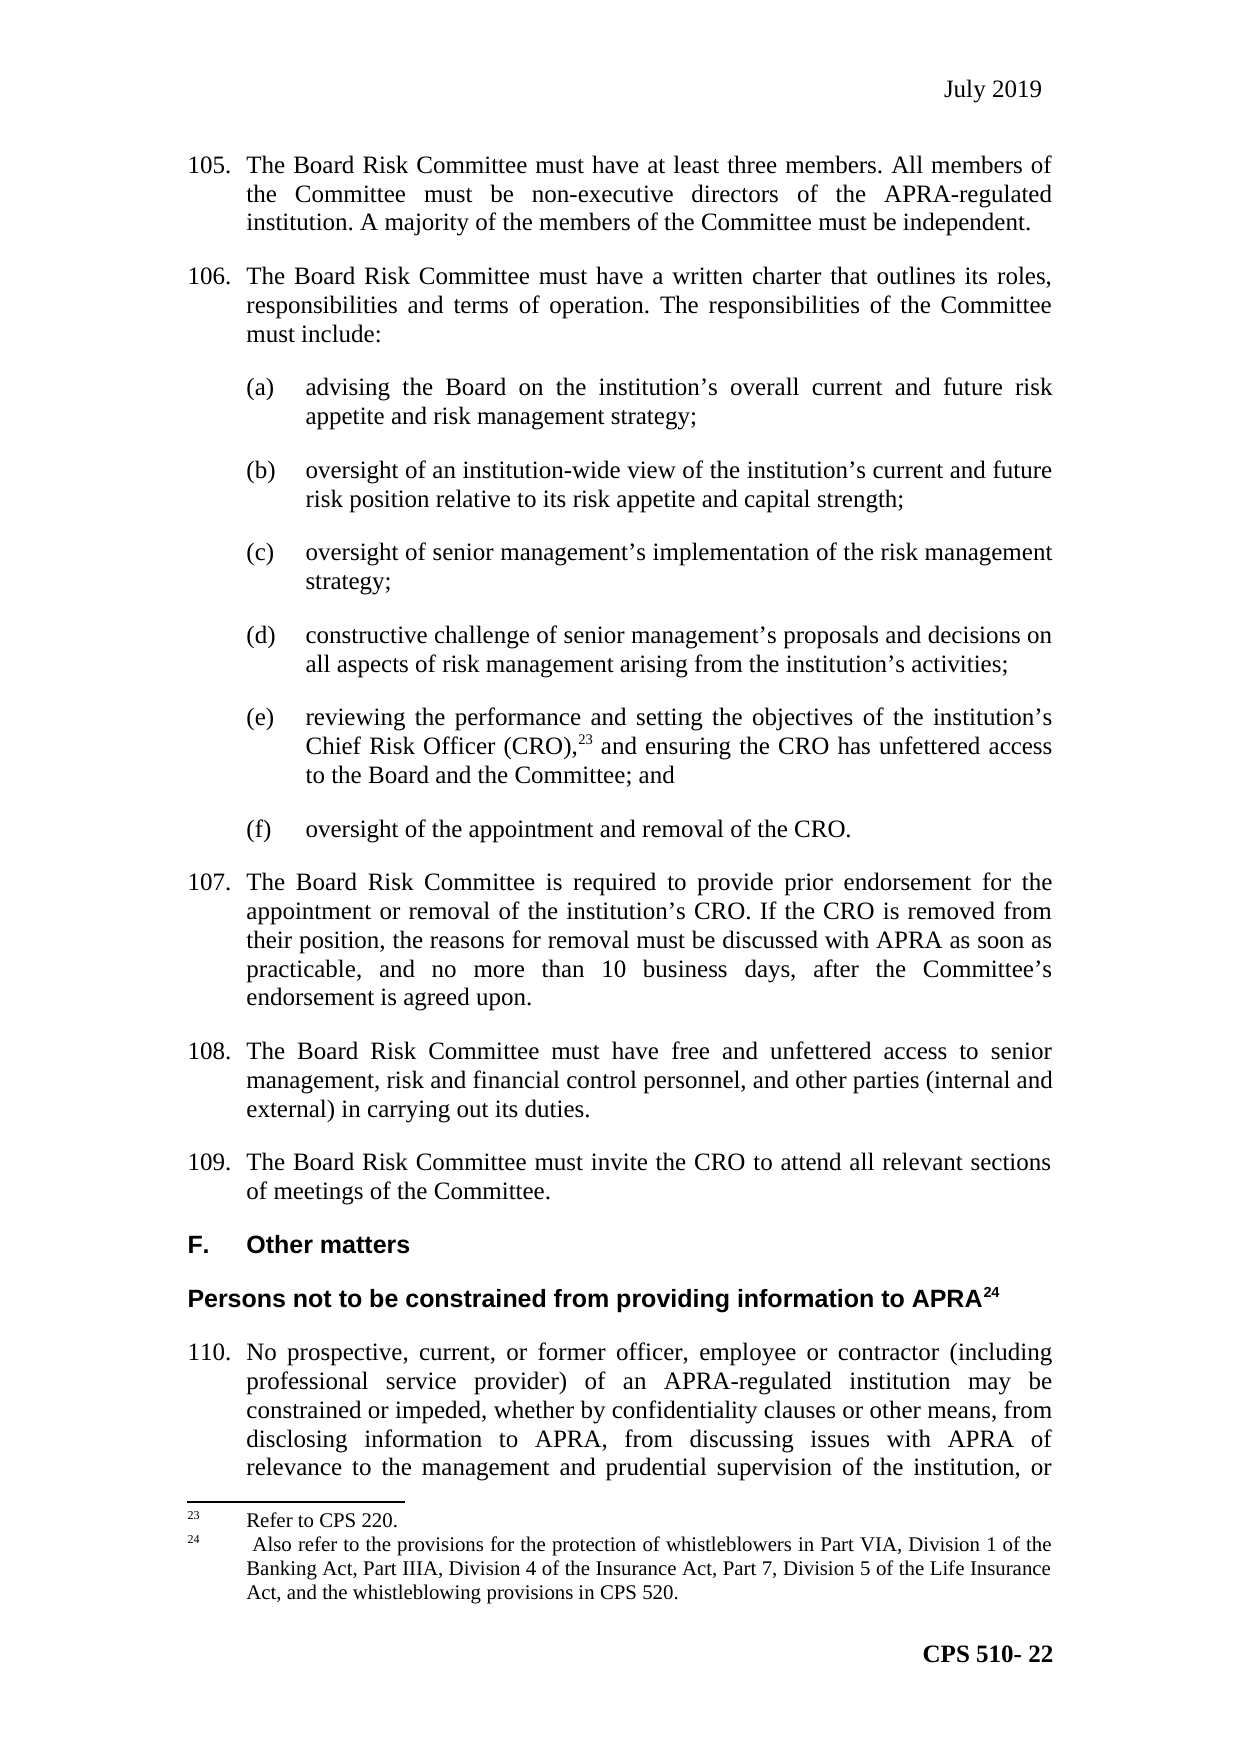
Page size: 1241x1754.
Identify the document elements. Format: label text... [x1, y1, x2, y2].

text The Board Risk Committee must invite the CRO to attend all relevant sections of meetings of the Committee. [187, 1147, 1053, 1205]
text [187, 1337, 1053, 1481]
text oversight of an institution-wide view of the institution’s current and future risk position relative to its risk appetite and capital strength; [246, 455, 1053, 512]
text constructive challenge of senior management’s proposals and decisions on all aspects of risk management arising from the institution’s activities; [246, 620, 1053, 677]
text advising the Board on the institution’s overall current and future risk appetite and risk management strategy; [246, 372, 1053, 430]
subtitle Persons not to be constrained from providing information to APRA [187, 1284, 1053, 1312]
text The Board Risk Committee must have free and unfettered access to senior management, risk and financial control personnel, and other parties (internal and external) in carrying out its duties. [187, 1036, 1053, 1122]
subtitle Other matters [187, 1230, 1053, 1259]
text The Board Risk Committee is required to provide prior endorsement for the appointment or removal of the institution’s CRO. If the CRO is removed from their position, the reasons for removal must be discussed with APRA as soon as practicable, and no more than 10 business days, after the Committee’s endorsement is agreed upon. [187, 867, 1053, 1011]
text The Board Risk Committee must have at least three members. All members of the Committee must be non-executive directors of the APRA-regulated institution. A majority of the members of the Committee must be independent. [187, 150, 1053, 236]
text reviewing the performance and setting the objectives of the institution’s Chief Risk Officer (CRO), and ensuring the CRO has unfettered access to the Board and the Committee; and [246, 702, 1053, 789]
text The Board Risk Committee must have a written charter that outlines its roles, responsibilities and terms of operation. The responsibilities of the Committee must include: [187, 261, 1053, 347]
text oversight of the appointment and removal of the CRO. [246, 814, 1053, 842]
text oversight of senior management’s implementation of the risk management strategy; [246, 537, 1053, 595]
